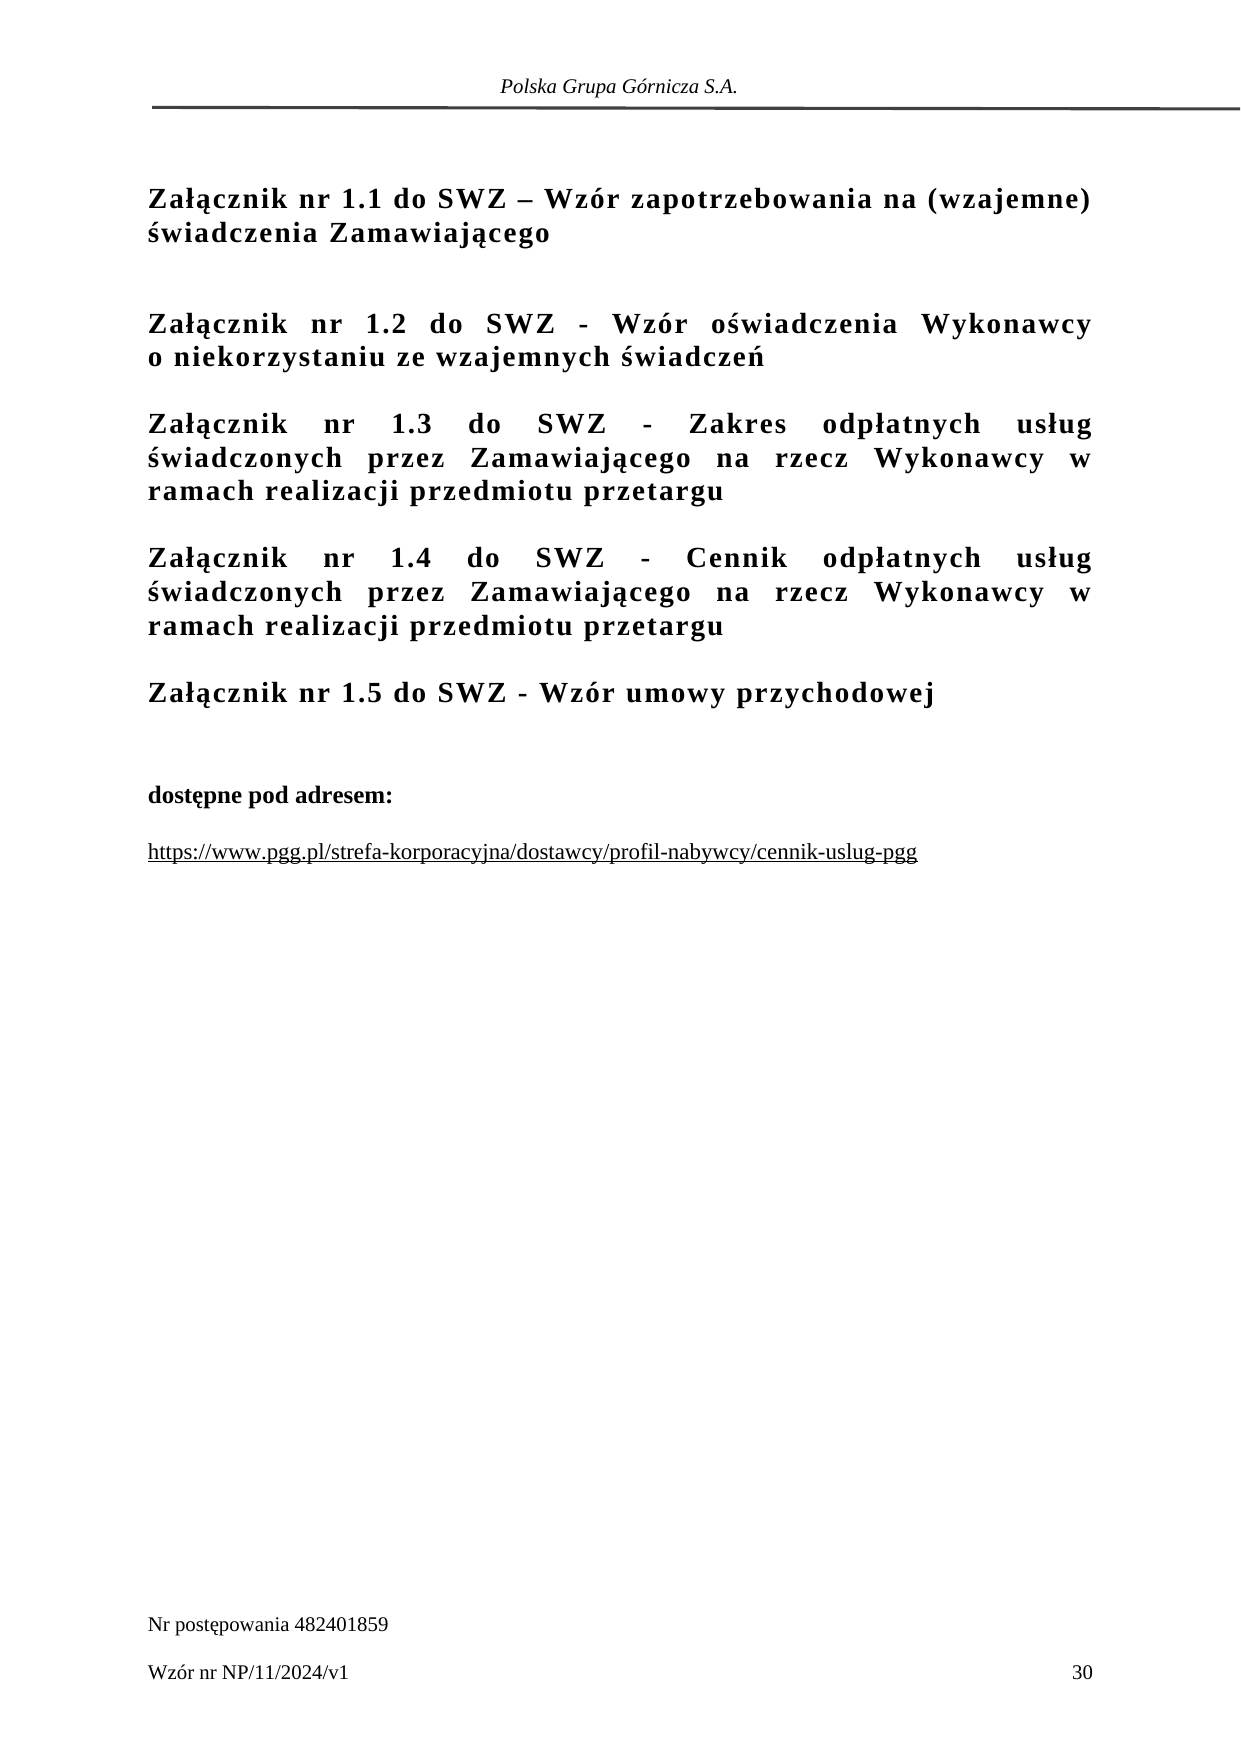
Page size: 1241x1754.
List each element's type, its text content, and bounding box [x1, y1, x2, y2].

text Załącznik nr 1.2 do SWZ - Wzór oświadczenia Wykonawcy o niekorzystaniu ze wzajemnych świadczeń [148, 306, 1093, 373]
text Załącznik nr 1.5 do SWZ - Wzór umowy przychodowej [148, 675, 1093, 708]
text Załącznik nr 1.3 do SWZ - Zakres odpłatnych usług świadczonych przez Zamawiającego na rzecz Wykonawcy w ramach realizacji przedmiotu przetargu [148, 406, 1093, 507]
text dostępne pod adresem: [148, 781, 1093, 809]
text Załącznik nr 1.4 do SWZ - Cennik odpłatnych usług świadczonych przez Zamawiającego na rzecz Wykonawcy w ramach realizacji przedmiotu przetargu [148, 541, 1093, 641]
text Załącznik nr 1.1 do SWZ – Wzór zapotrzebowania na (wzajemne) świadczenia Zamawiającego [148, 181, 1093, 248]
text https://www.pgg.pl/strefa-korporacyjna/dostawcy/profil-nabywcy/cennik-uslug-pgg [148, 809, 1093, 864]
